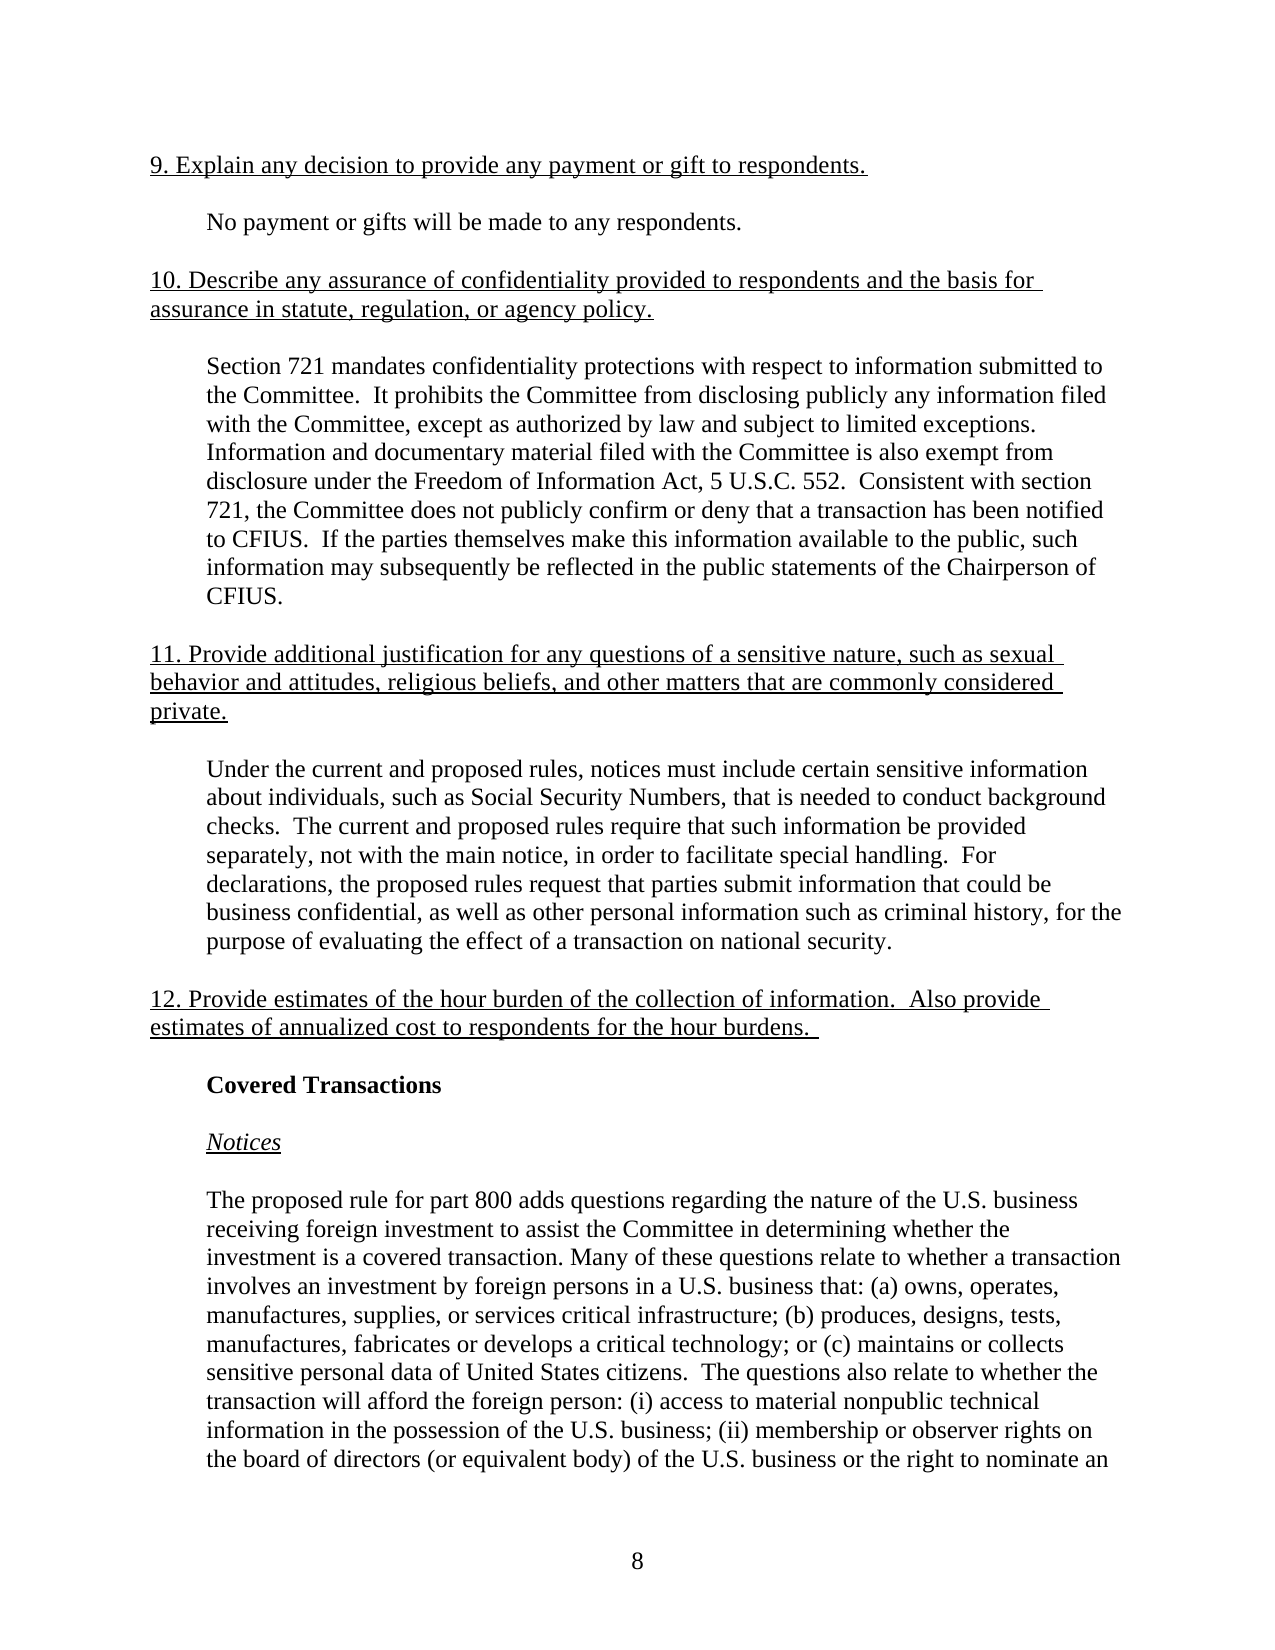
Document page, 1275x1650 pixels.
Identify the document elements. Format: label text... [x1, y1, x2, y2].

text No payment or gifts will be made to any respondents. [150, 207, 1125, 236]
text Section 721 mandates confidentiality protections with respect to information submitted to the Committee. It prohibits the Committee from disclosing publicly any information filed with the Committee, except as authorized by law and subject to limited exceptions. Information and documentary material filed with the Committee is also exempt from disclosure under the Freedom of Information Act, 5 U.S.C. 552. Consistent with section 721, the Committee does not publicly confirm or deny that a transaction has been notified to CFIUS. If the parties themselves make this information available to the public, such information may subsequently be reflected in the public statements of the Chairperson of CFIUS. [150, 351, 1125, 610]
text 9. Explain any decision to provide any payment or gift to respondents. [150, 150, 1125, 179]
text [206, 1185, 1125, 1472]
text 12. Provide estimates of the hour burden of the collection of information. Also provide estimates of annualized cost to respondents for the hour burdens. [150, 984, 1125, 1041]
text 11. Provide additional justification for any questions of a sensitive nature, such as sexual behavior and attitudes, religious beliefs, and other matters that are commonly considered private. [150, 639, 1125, 725]
text Covered Transactions [150, 1070, 1125, 1099]
text 10. Describe any assurance of confidentiality provided to respondents and the basis for assurance in statute, regulation, or agency policy. [150, 265, 1125, 322]
text Under the current and proposed rules, notices must include certain sensitive information about individuals, such as Social Security Numbers, that is needed to conduct background checks. The current and proposed rules require that such information be provided separately, not with the main notice, in order to facilitate special handling. For declarations, the proposed rules request that parties submit information that could be business confidential, as well as other personal information such as criminal history, for the purpose of evaluating the effect of a transaction on national security. [150, 754, 1125, 955]
text Notices [206, 1127, 1125, 1156]
